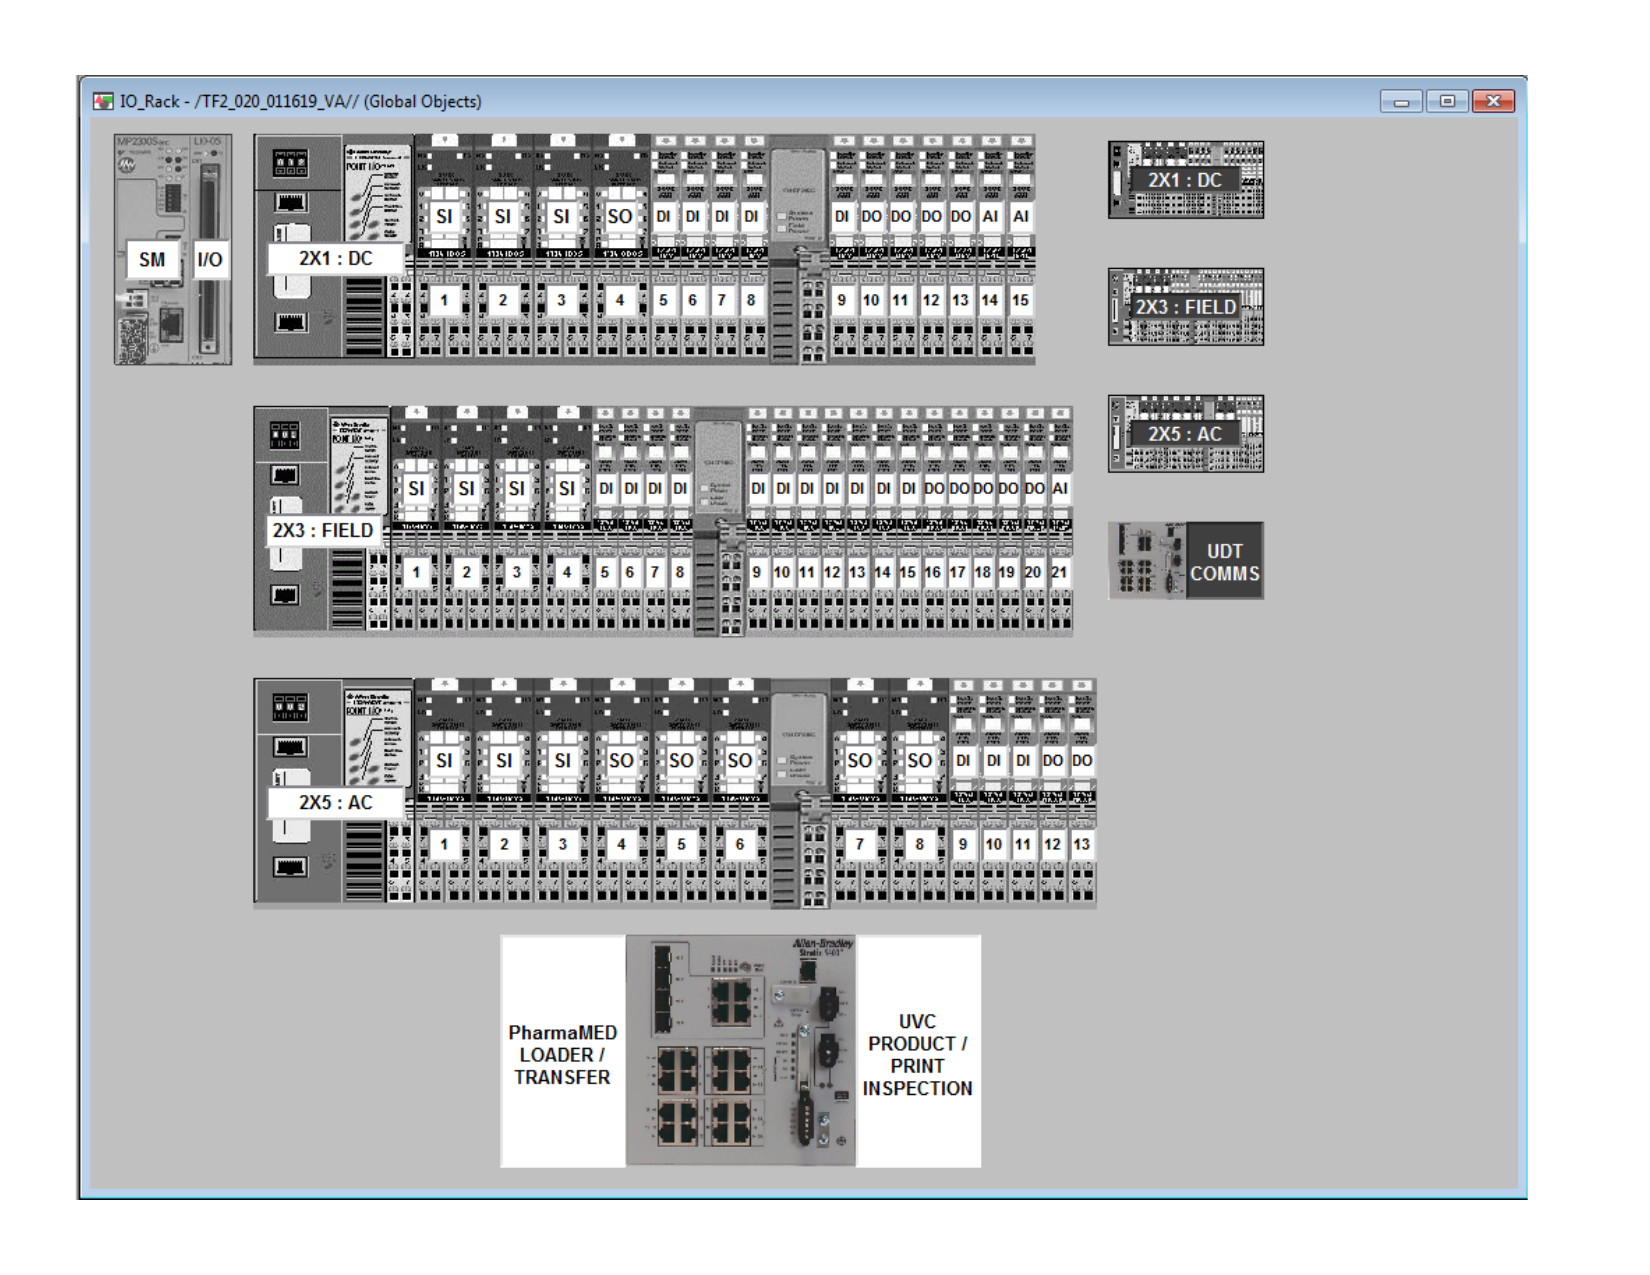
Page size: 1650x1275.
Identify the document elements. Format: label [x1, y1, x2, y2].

picture [75, 75, 1528, 1200]
